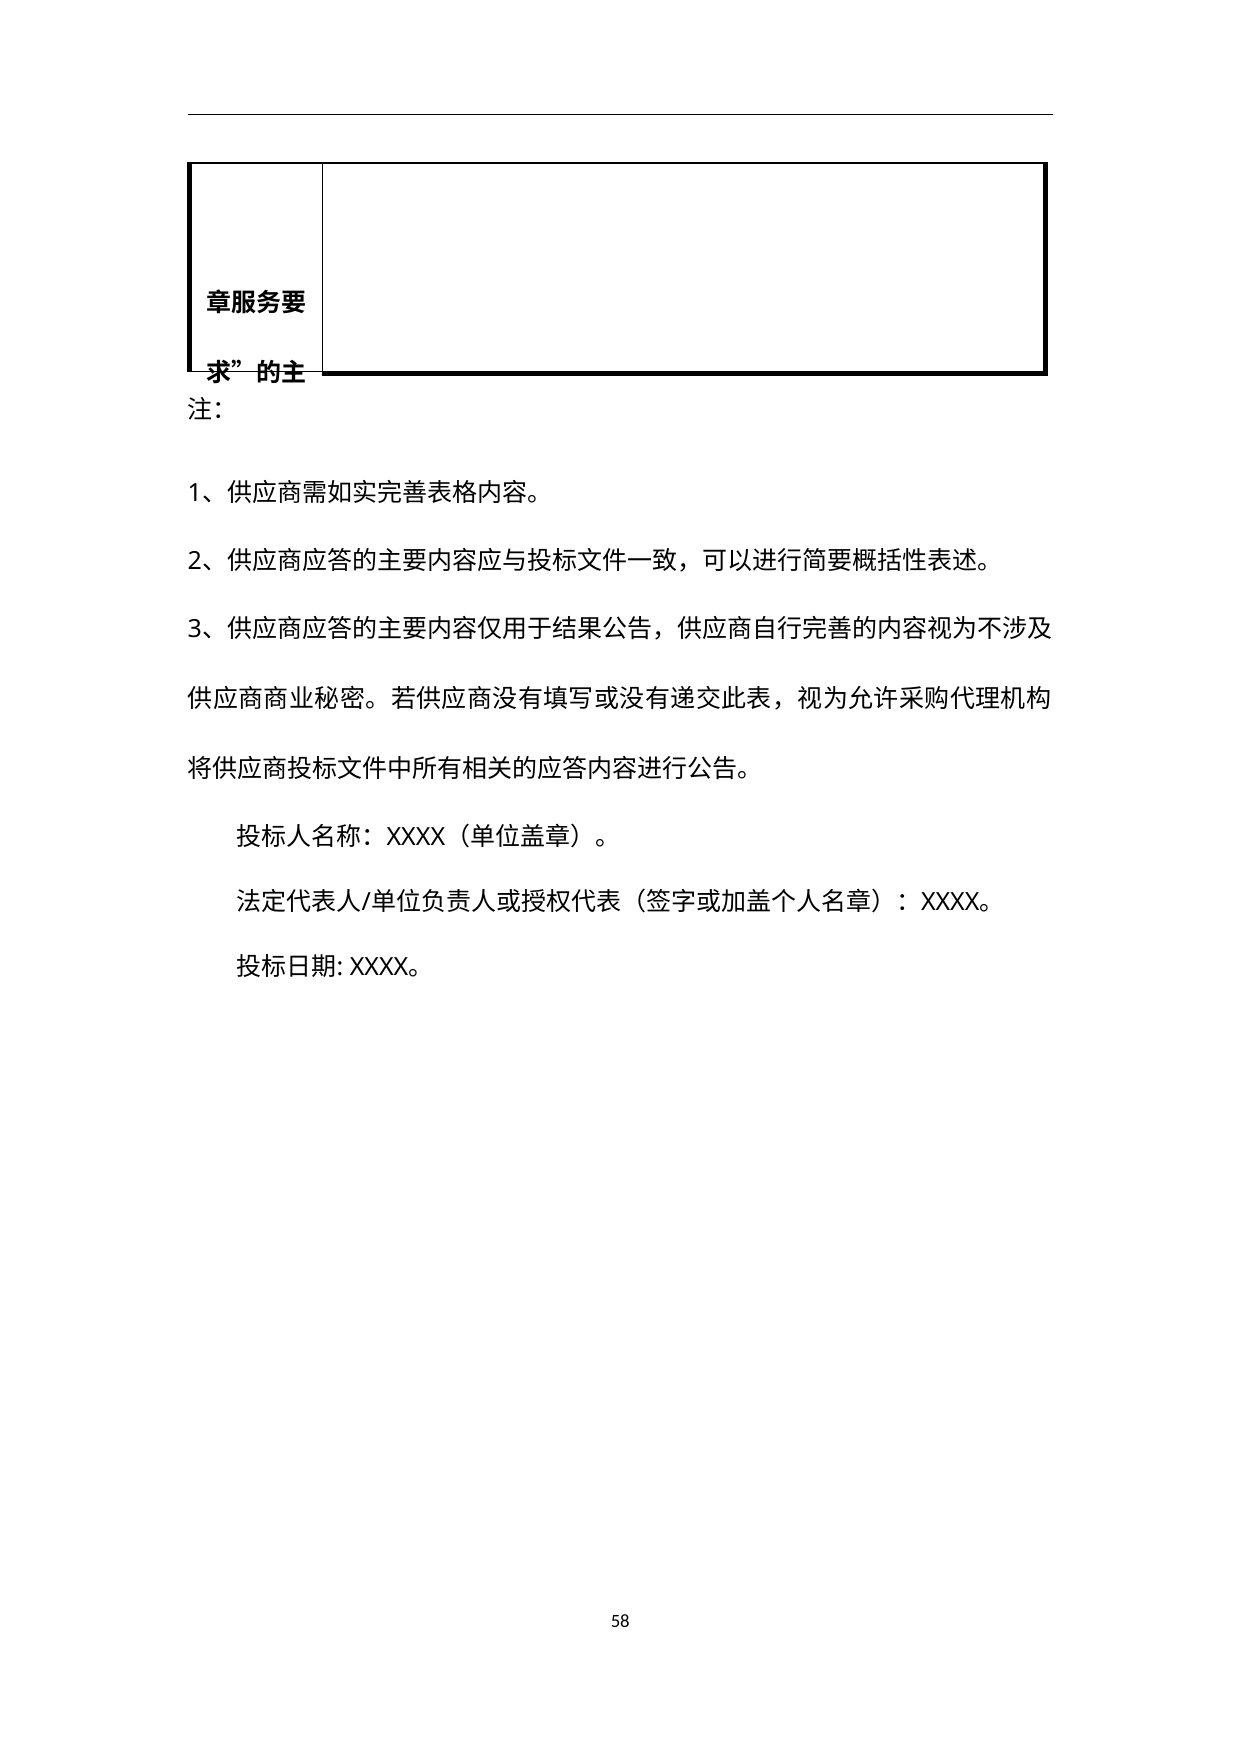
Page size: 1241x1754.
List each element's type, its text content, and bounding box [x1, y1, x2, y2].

text 注： [187, 375, 1053, 440]
text 投标日期: XXXX。 [187, 932, 1053, 997]
list 供应商需如实完善表格内容。 [187, 458, 1053, 523]
table_cell [323, 164, 1043, 371]
list 供应商应答的主要内容应与投标文件一致，可以进行简要概括性表述。 [187, 526, 1053, 591]
text 投标人名称：XXXX（单位盖章）。 [187, 802, 1053, 867]
text 法定代表人/单位负责人或授权代表（签字或加盖个人名章）：XXXX。 [187, 867, 1053, 932]
list 供应商应答的主要内容仅用于结果公告，供应商自行完善的内容视为不涉及供应商商业秘密。若供应商没有填写或没有递交此表，视为允许采购代理机构将供应商投标文件中所有相关的应答内容进行公告。 [187, 594, 1053, 799]
